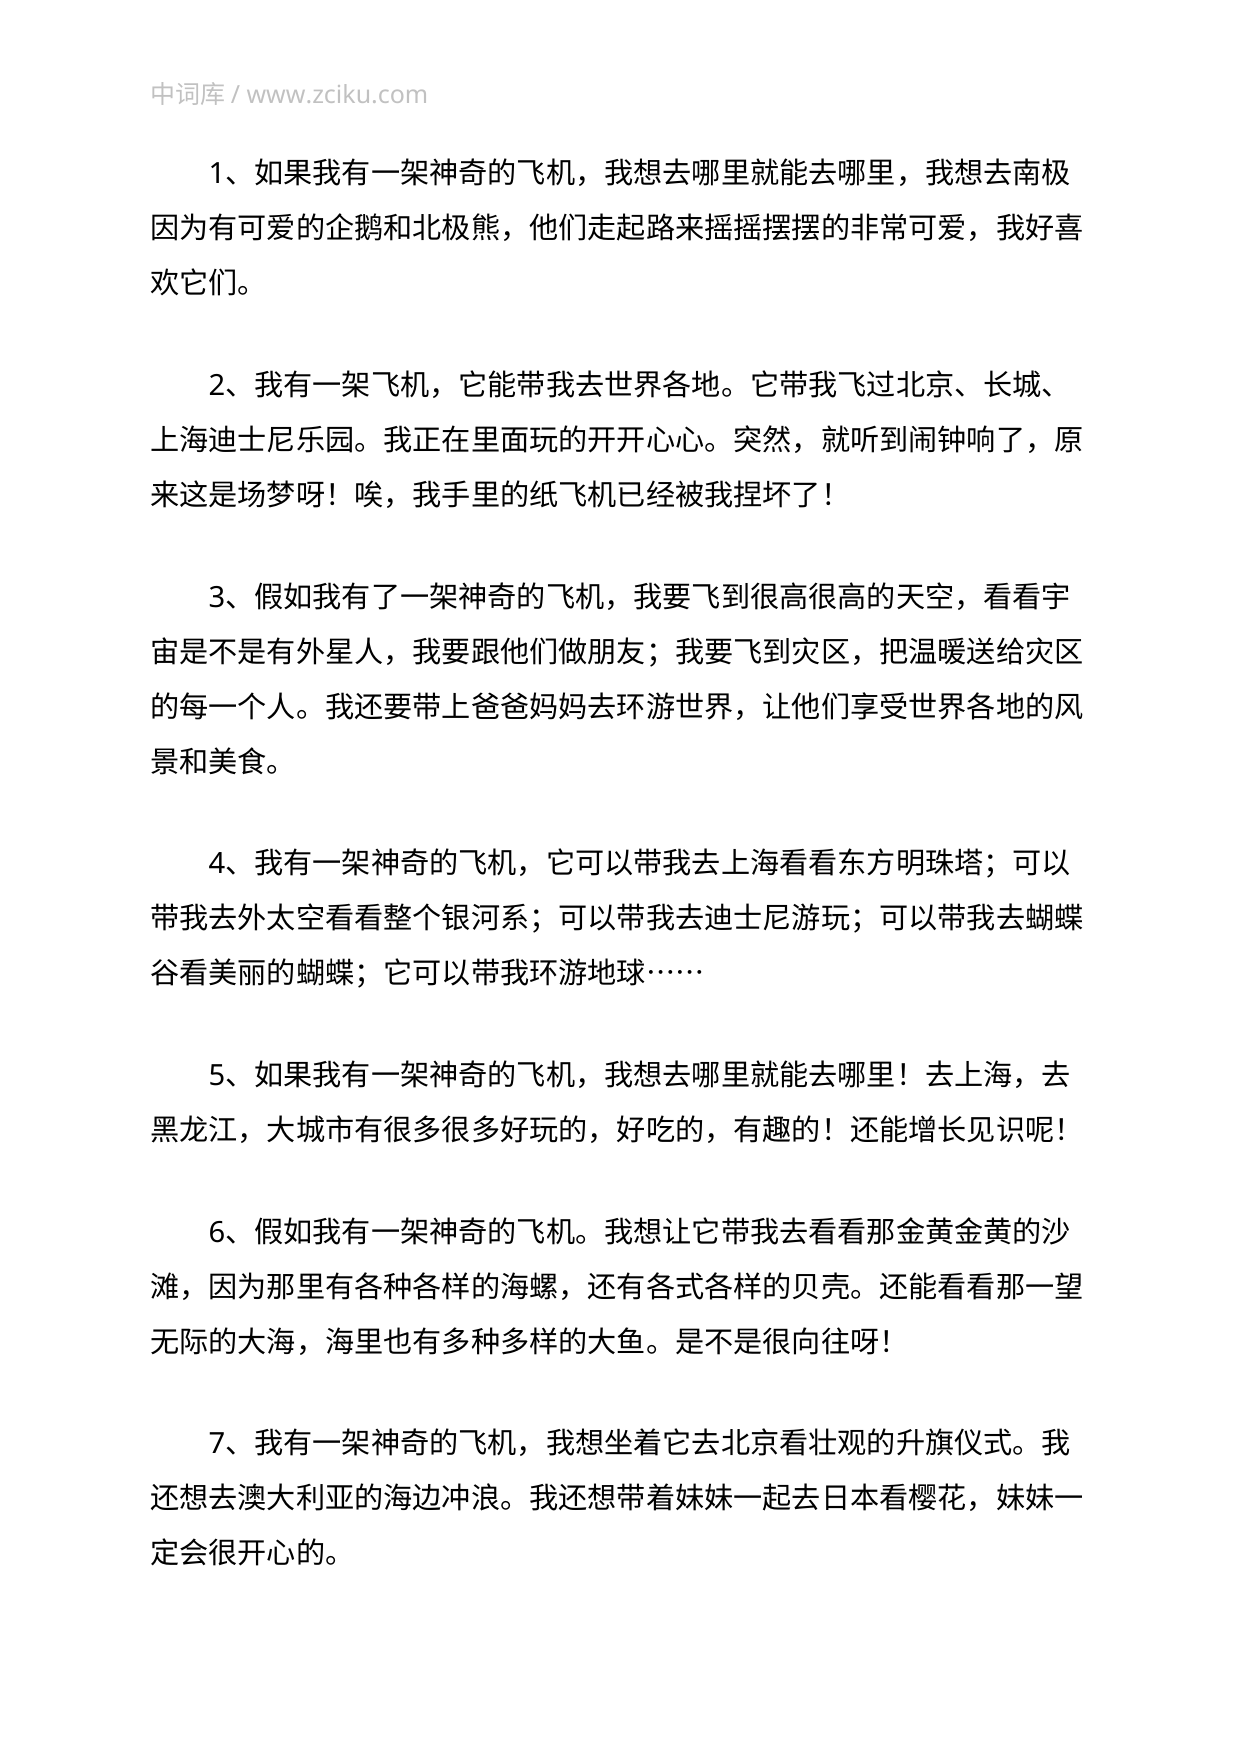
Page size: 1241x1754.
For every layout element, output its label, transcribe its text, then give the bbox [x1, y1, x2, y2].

text 5、如果我有一架神奇的飞机，我想去哪里就能去哪里！去上海，去黑龙江，大城市有很多很多好玩的，好吃的，有趣的！还能增长见识呢！ [150, 1052, 1090, 1149]
text 7、我有一架神奇的飞机，我想坐着它去北京看壮观的升旗仪式。我还想去澳大利亚的海边冲浪。我还想带着妹妹一起去日本看樱花，妹妹一定会很开心的。 [150, 1420, 1090, 1572]
text 1、如果我有一架神奇的飞机，我想去哪里就能去哪里，我想去南极因为有可爱的企鹅和北极熊，他们走起路来摇摇摆摆的非常可爱，我好喜欢它们。 [150, 150, 1090, 302]
text 4、我有一架神奇的飞机，它可以带我去上海看看东方明珠塔；可以带我去外太空看看整个银河系；可以带我去迪士尼游玩；可以带我去蝴蝶谷看美丽的蝴蝶；它可以带我环游地球…… [150, 840, 1090, 992]
text 3、假如我有了一架神奇的飞机，我要飞到很高很高的天空，看看宇宙是不是有外星人，我要跟他们做朋友；我要飞到灾区，把温暖送给灾区的每一个人。我还要带上爸爸妈妈去环游世界，让他们享受世界各地的风景和美食。 [150, 573, 1090, 780]
text 2、我有一架飞机，它能带我去世界各地。它带我飞过北京、长城、上海迪士尼乐园。我正在里面玩的开开心心。突然，就听到闹钟响了，原来这是场梦呀！唉，我手里的纸飞机已经被我捏坏了！ [150, 362, 1090, 514]
text 6、假如我有一架神奇的飞机。我想让它带我去看看那金黄金黄的沙滩，因为那里有各种各样的海螺，还有各式各样的贝壳。还能看看那一望无际的大海，海里也有多种多样的大鱼。是不是很向往呀！ [150, 1208, 1090, 1361]
